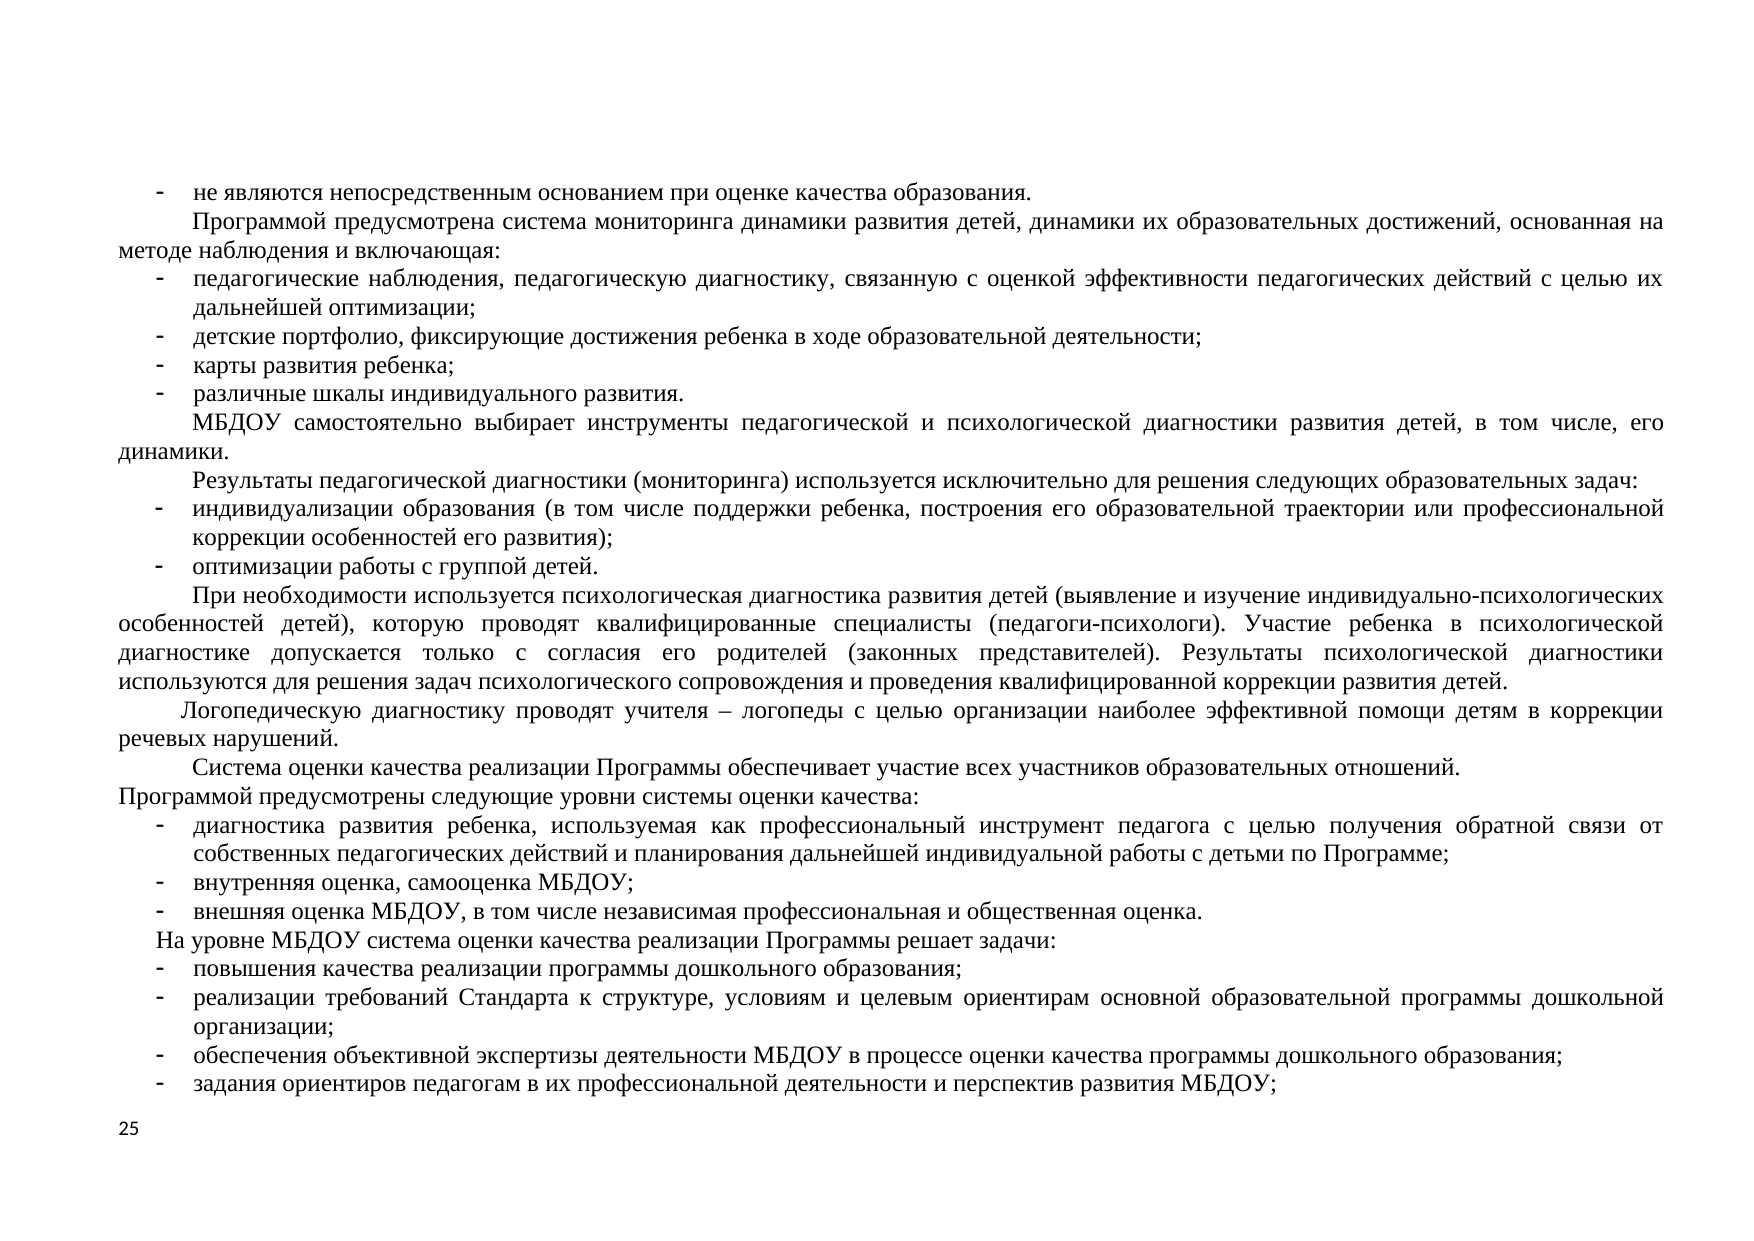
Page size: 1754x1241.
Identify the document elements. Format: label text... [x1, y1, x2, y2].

list внутренняя оценка, самооценка МБДОУ; [156, 867, 1665, 896]
list детские портфолио, фиксирующие достижения ребенка в ходе образовательной деятельности; [156, 321, 1665, 350]
list реализации требований Стандарта к структуре, условиям и целевым ориентирам основной образовательной программы дошкольной организации; [156, 982, 1665, 1040]
list индивидуализации образования (в том числе поддержки ребенка, построения его образовательной траектории или профессиональной коррекции особенностей его развития); [154, 493, 1665, 551]
list различные шкалы индивидуального развития. [156, 378, 1665, 407]
text Программой предусмотрена система мониторинга динамики развития детей, динамики их образовательных достижений, основанная на методе наблюдения и включающая: [118, 206, 1665, 263]
text Результаты педагогической диагностики (мониторинга) используется исключительно для решения следующих образовательных задач: [118, 465, 1665, 493]
list педагогические наблюдения, педагогическую диагностику, связанную с оценкой эффективности педагогических действий с целью их дальнейшей оптимизации; [156, 263, 1665, 321]
list обеспечения объективной экспертизы деятельности МБДОУ в процессе оценки качества программы дошкольного образования; [156, 1040, 1665, 1068]
text На уровне МБДОУ система оценки качества реализации Программы решает задачи: [118, 925, 1665, 953]
list внешняя оценка МБДОУ, в том числе независимая профессиональная и общественная оценка. [156, 896, 1665, 925]
list карты развития ребенка; [156, 350, 1665, 378]
text МБДОУ самостоятельно выбирает инструменты педагогической и психологической диагностики развития детей, в том числе, его динамики. [118, 407, 1665, 465]
text Программой предусмотрены следующие уровни системы оценки качества: [118, 781, 1665, 810]
text При необходимости используется психологическая диагностика развития детей (выявление и изучение индивидуально-психологических особенностей детей), которую проводят квалифицированные специалисты (педагоги-психологи). Участие ребенка в психологической диагностике допускается только с согласия его родителей (законных представителей). Результаты психологической диагностики используются для решения задач психологического сопровождения и проведения квалифицированной коррекции развития детей. [118, 580, 1665, 695]
list оптимизации работы с группой детей. [154, 551, 1665, 580]
list не являются непосредственным основанием при оценке качества образования. [156, 177, 1665, 206]
list повышения качества реализации программы дошкольного образования; [156, 953, 1665, 982]
text Система оценки качества реализации Программы обеспечивает участие всех участников образовательных отношений. [118, 752, 1665, 781]
text Логопедическую диагностику проводят учителя – логопеды с целью организации наиболее эффективной помощи детям в коррекции речевых нарушений. [118, 695, 1665, 752]
list диагностика развития ребенка, используемая как профессиональный инструмент педагога с целью получения обратной связи от собственных педагогических действий и планирования дальнейшей индивидуальной работы с детьми по Программе; [156, 810, 1665, 867]
list задания ориентиров педагогам в их профессиональной деятельности и перспектив развития МБДОУ; [156, 1068, 1665, 1097]
